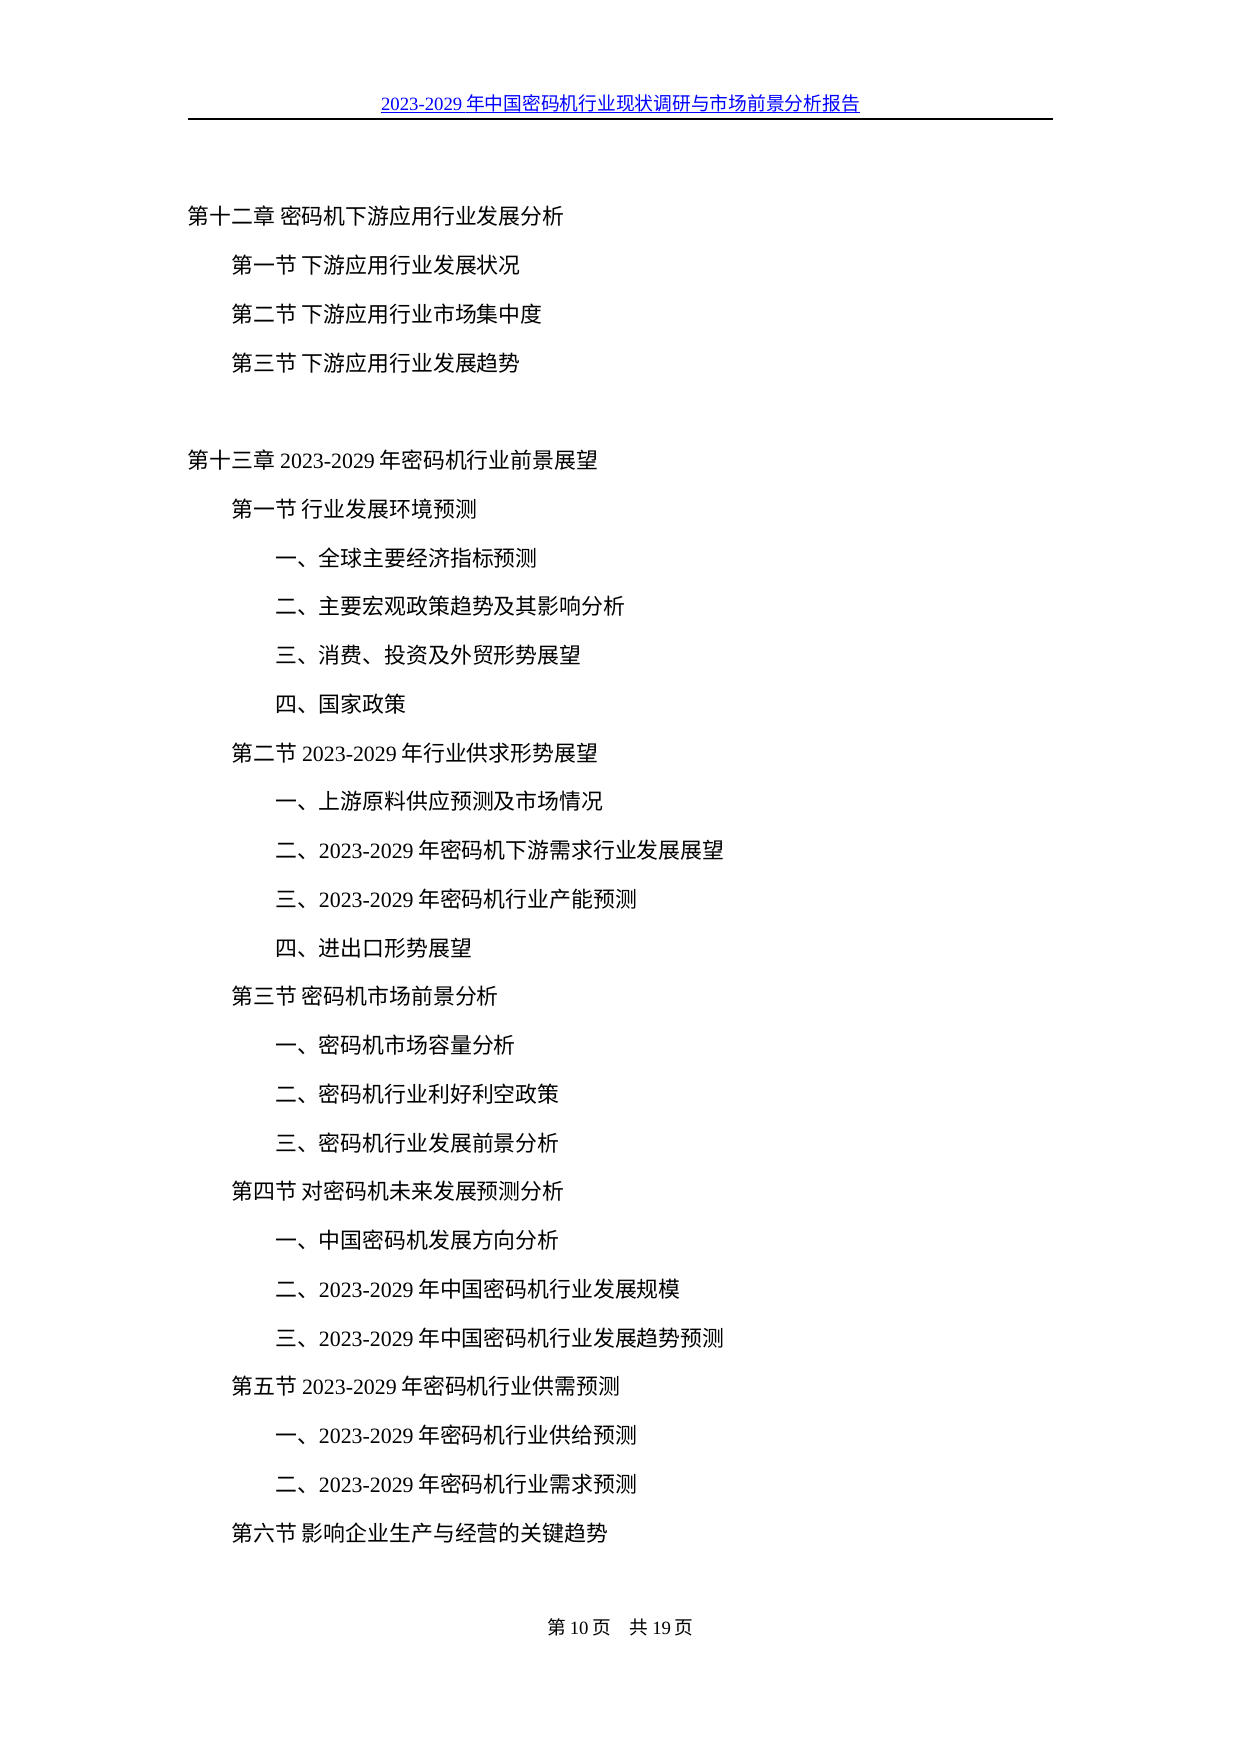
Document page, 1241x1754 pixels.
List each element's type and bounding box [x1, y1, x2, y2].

text [187, 150, 1053, 1548]
